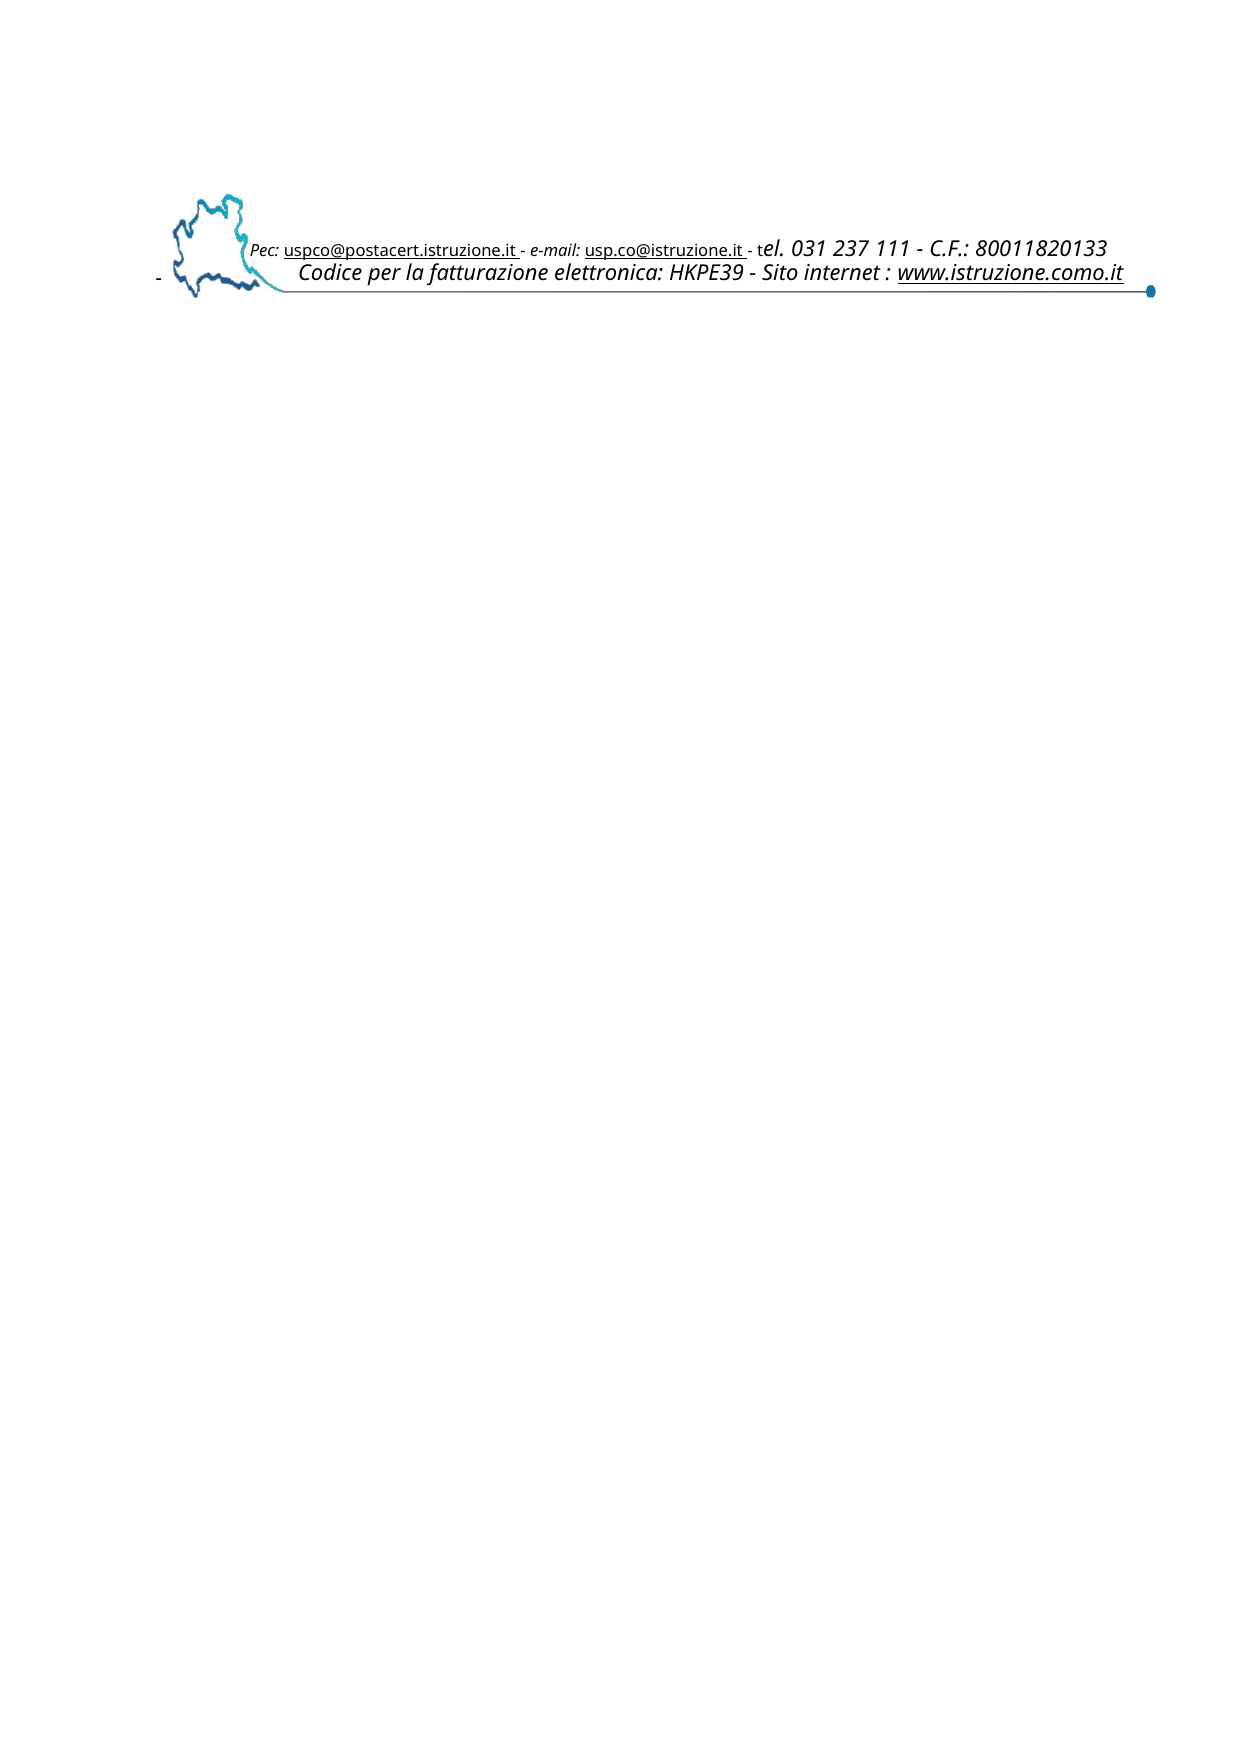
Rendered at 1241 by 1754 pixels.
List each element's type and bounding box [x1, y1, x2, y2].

picture [155, 190, 1157, 298]
